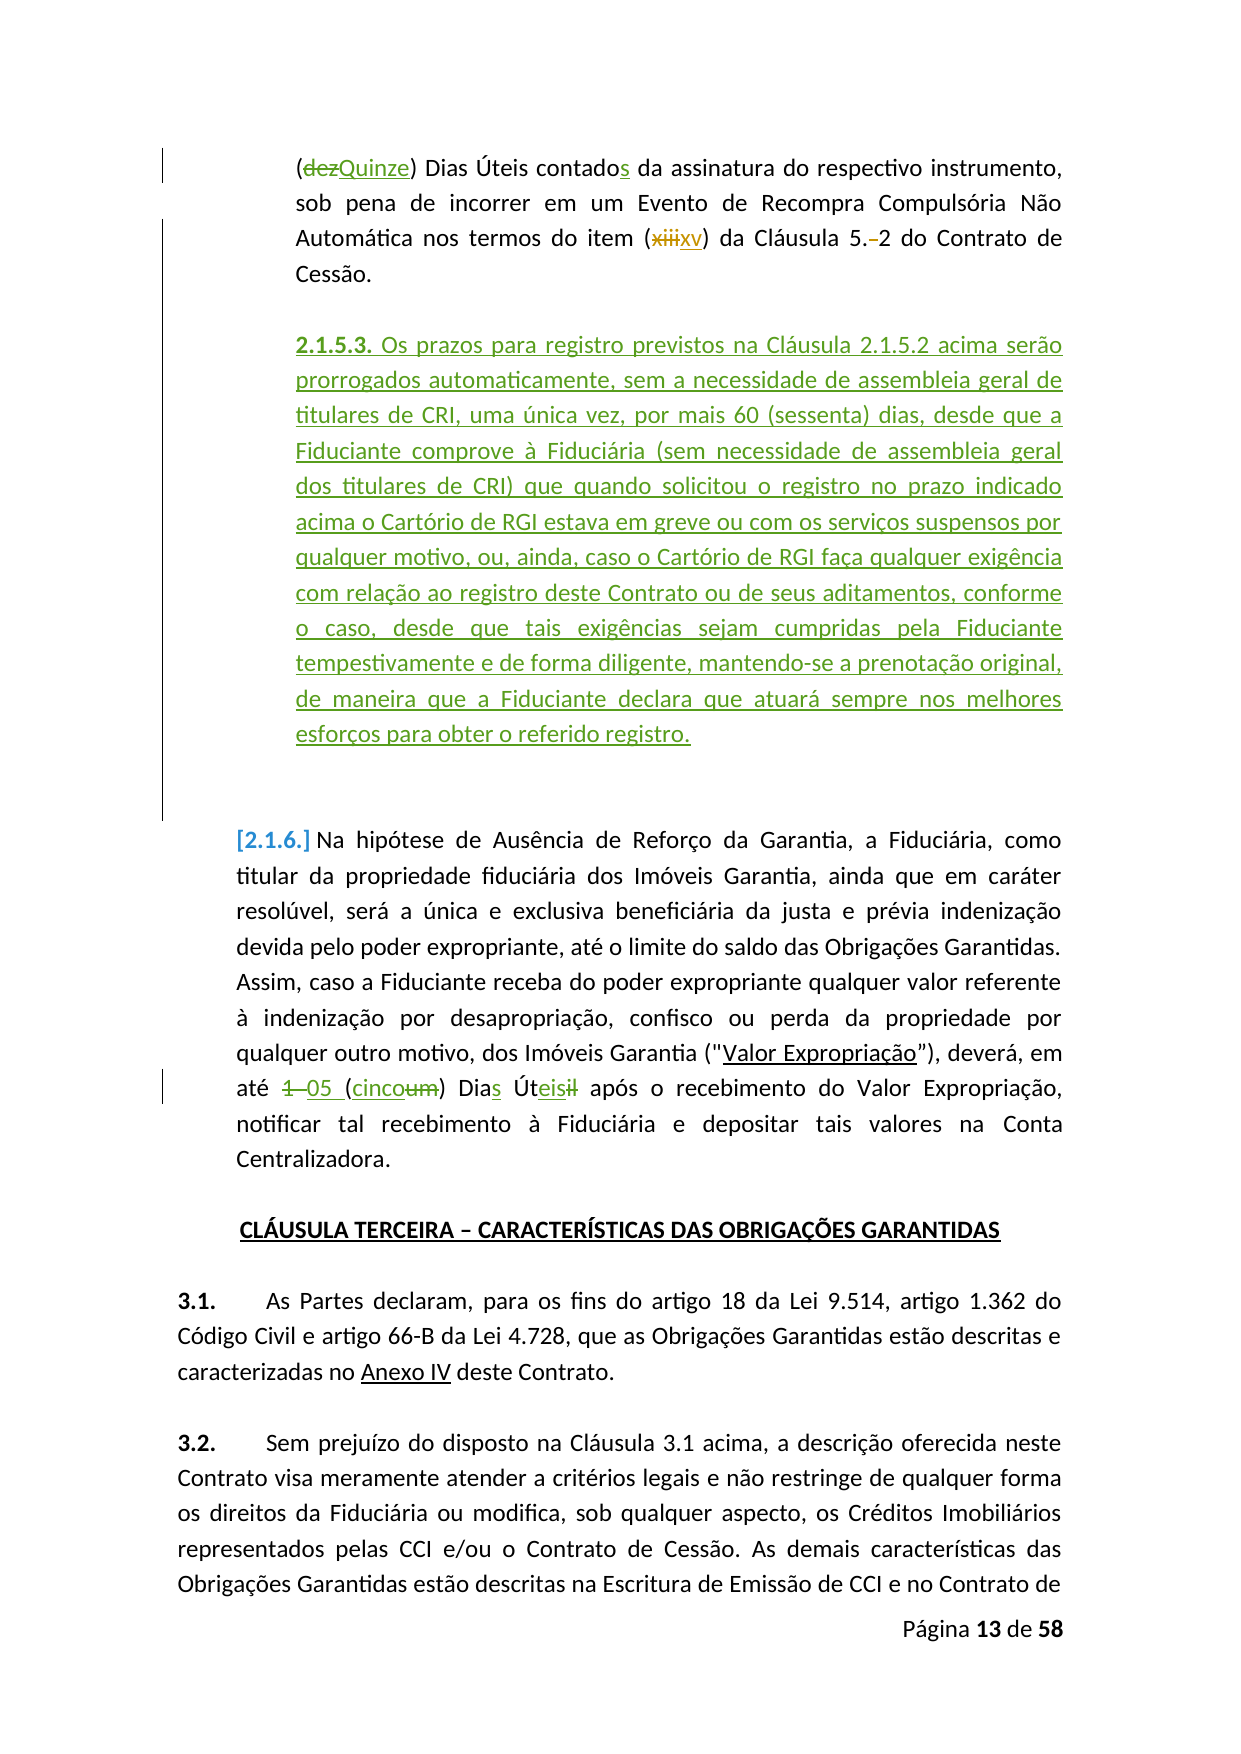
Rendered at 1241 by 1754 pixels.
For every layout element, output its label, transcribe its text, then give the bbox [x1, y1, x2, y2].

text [295, 148, 1063, 289]
subtitle CLÁUSULA TERCEIRA – CARACTERÍSTICAS DAS OBRIGAÇÕES GARANTIDAS [177, 1210, 1063, 1246]
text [177, 1423, 1063, 1600]
text 3.1. As Partes declaram, para os fins do artigo 18 da Lei 9.514, artigo 1.362 do Código Civil e artigo 66-B da Lei 4.728, que as Obrigações Garantidas estão descritas e caracterizadas no Anexo IV deste Contrato. [177, 1281, 1063, 1387]
list Na hipótese de Ausência de Reforço da Garantia, a Fiduciária, como titular da propriedade fiduciária dos Imóveis Garantia, ainda que em caráter resolúvel, será a única e exclusiva beneficiária da justa e prévia indenização devida pelo poder expropriante, até o limite do saldo das Obrigações Garantidas. Assim, caso a Fiduciante receba do poder expropriante qualquer valor referente à indenização por desapropriação, confisco ou perda da propriedade por qualquer outro motivo, dos Imóveis Garantia ("Valor Expropriação”), deverá, em até () Dia Út após o recebimento do Valor Expropriação, notificar tal recebimento à Fiduciária e depositar tais valores na Conta Centralizadora. [236, 821, 1063, 1175]
